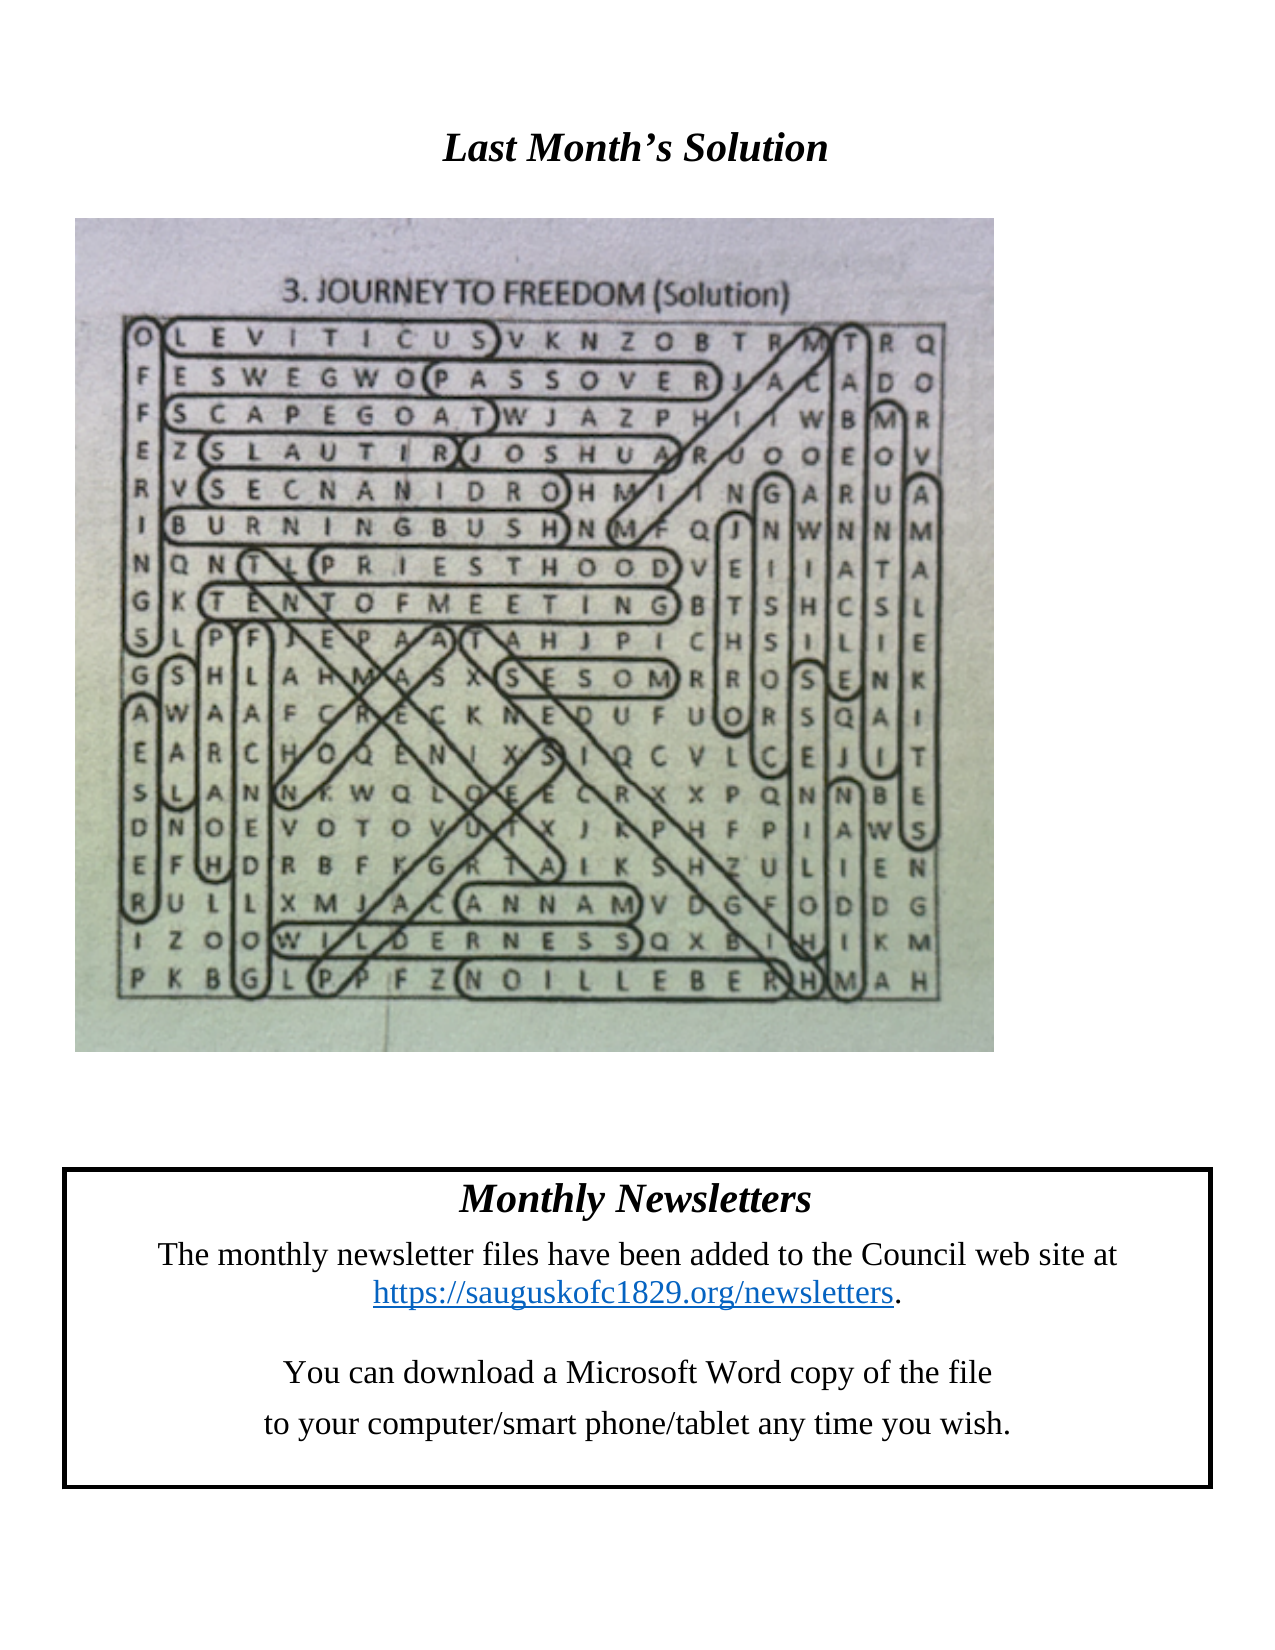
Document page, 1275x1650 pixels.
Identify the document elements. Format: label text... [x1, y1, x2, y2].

text The monthly newsletter files have been added to the Council web site at https://sauguskofc1829.org/newsletters. [67, 1227, 1208, 1311]
picture [75, 218, 994, 1052]
text You can download a Microsoft Word copy of the file [67, 1345, 1208, 1391]
text Last Month’s Solution [75, 123, 1200, 171]
text Monthly Newsletters [67, 1172, 1208, 1222]
text to your computer/smart phone/tablet any time you wish. [67, 1396, 1208, 1441]
